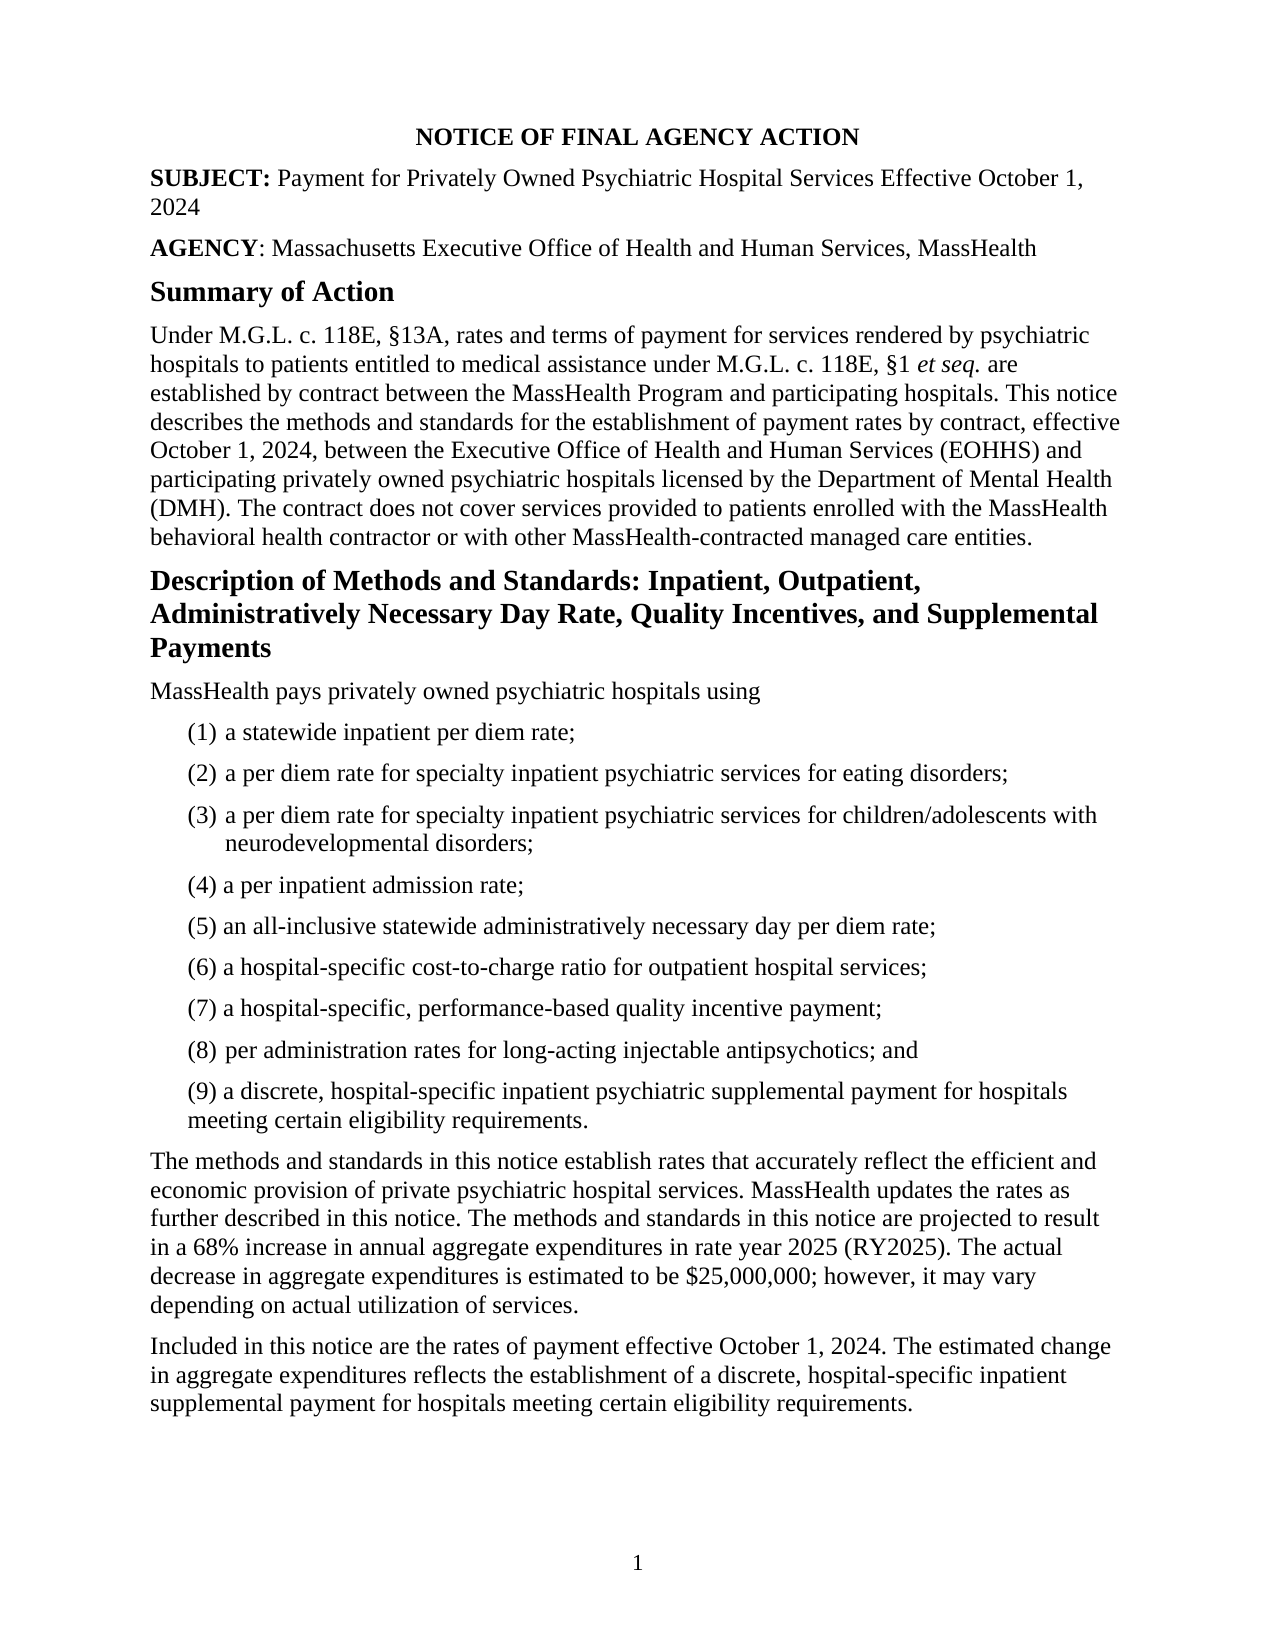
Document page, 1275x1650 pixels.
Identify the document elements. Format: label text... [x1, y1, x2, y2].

text (4) a per inpatient admission rate; [187, 870, 1125, 898]
text Under M.G.L. c. 118E, §13A, rates and terms of payment for services rendered by psychiatric hospitals to patients entitled to medical assistance under M.G.L. c. 118E, §1 et seq. are established by contract between the MassHealth Program and participating hospitals. This notice describes the methods and standards for the establishment of payment rates by contract, effective October 1, 2024, between the Executive Office of Health and Human Services (EOHHS) and participating privately owned psychiatric hospitals licensed by the Department of Mental Health (DMH). The contract does not cover services provided to patients enrolled with the MassHealth behavioral health contractor or with other MassHealth-contracted managed care entities. [150, 320, 1125, 550]
text Included in this notice are the rates of payment effective October 1, 2024. The estimated change in aggregate expenditures reflects the establishment of a discrete, hospital-specific inpatient supplemental payment for hospitals meeting certain eligibility requirements. [150, 1331, 1125, 1417]
text NOTICE OF FINAL AGENCY ACTION [150, 122, 1125, 151]
text The methods and standards in this notice establish rates that accurately reflect the efficient and economic provision of private psychiatric hospital services. MassHealth updates the rates as further described in this notice. The methods and standards in this notice are projected to result in a 68% increase in annual aggregate expenditures in rate year 2025 (RY2025). The actual decrease in aggregate expenditures is estimated to be $25,000,000; however, it may vary depending on actual utilization of services. [150, 1146, 1125, 1318]
text MassHealth pays privately owned psychiatric hospitals using [150, 676, 1125, 705]
text AGENCY: Massachusetts Executive Office of Health and Human Services, MassHealth [150, 233, 1125, 262]
subtitle Summary of Action [150, 274, 1125, 308]
text SUBJECT: Payment for Privately Owned Psychiatric Hospital Services Effective October 1, 2024 [150, 163, 1125, 221]
list a statewide inpatient per diem rate; [187, 717, 1125, 746]
subtitle Description of Methods and Standards: Inpatient, Outpatient, Administratively Necessary Day Rate, Quality Incentives, and Supplemental Payments [150, 563, 1125, 663]
text (5) an all-inclusive statewide administratively necessary day per diem rate; [187, 911, 1125, 940]
list per administration rates for long-acting injectable antipsychotics; and [187, 1035, 1125, 1063]
text (9) a discrete, hospital-specific inpatient psychiatric supplemental payment for hospitals meeting certain eligibility requirements. [187, 1076, 1125, 1133]
text (6) a hospital-specific cost-to-charge ratio for outpatient hospital services; [187, 952, 1125, 981]
text (7) a hospital-specific, performance-based quality incentive payment; [187, 993, 1125, 1022]
list a per diem rate for specialty inpatient psychiatric services for eating disorders; [187, 758, 1125, 787]
list a per diem rate for specialty inpatient psychiatric services for children/adolescents with neurodevelopmental disorders; [187, 800, 1125, 857]
